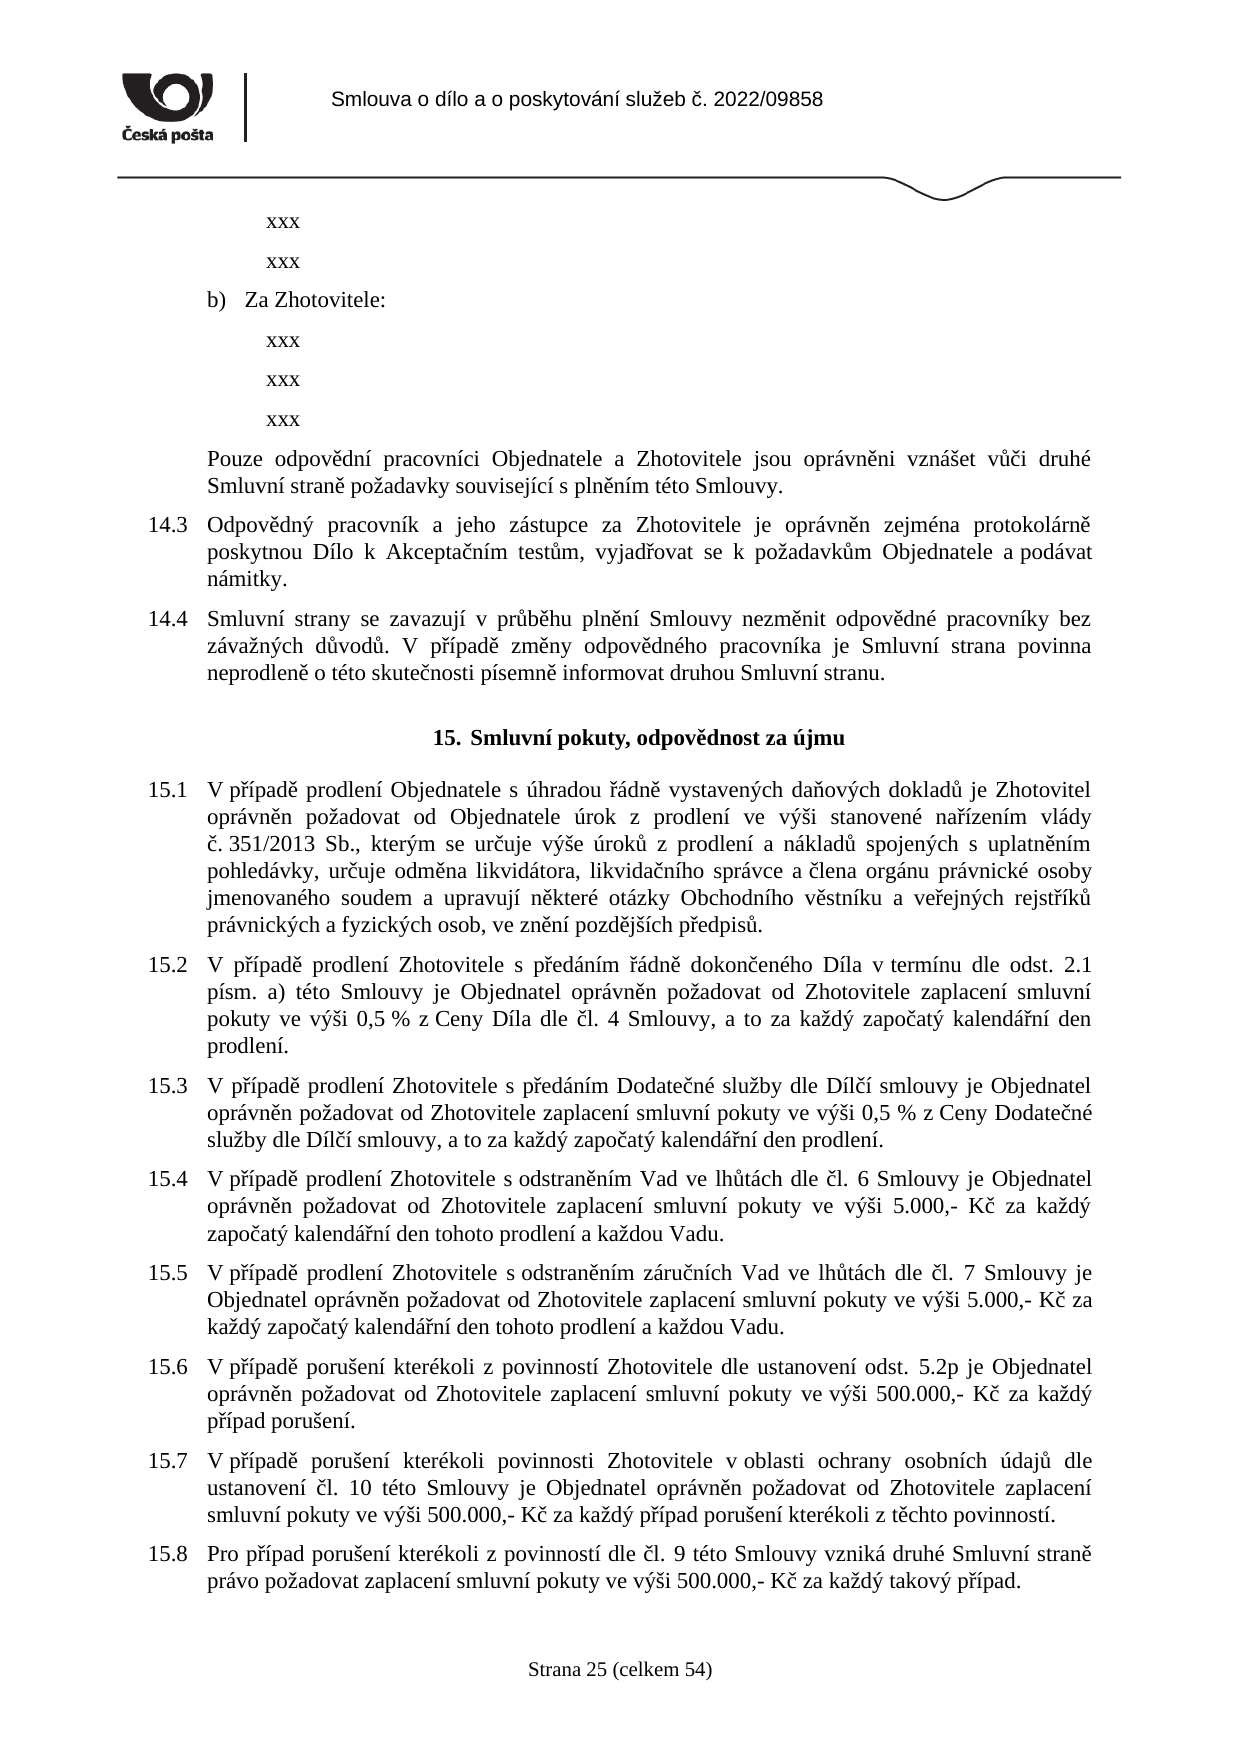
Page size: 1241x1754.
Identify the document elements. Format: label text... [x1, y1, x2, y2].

text Pouze odpovědní pracovníci Objednatele a Zhotovitele jsou oprávněni vznášet vůči druhé Smluvní straně požadavky související s plněním této Smlouvy. [207, 444, 1092, 498]
list V případě porušení kterékoli povinnosti Zhotovitele v oblasti ochrany osobních údajů dle ustanovení čl. 10 této Smlouvy je Objednatel oprávněn požadovat od Zhotovitele zaplacení smluvní pokuty ve výši 500.000,- Kč za každý případ porušení kterékoli z těchto povinností. [148, 1446, 1092, 1528]
text xxx [207, 365, 1092, 392]
list V případě prodlení Zhotovitele s odstraněním Vad ve lhůtách dle čl. 6 Smlouvy je Objednatel oprávněn požadovat od Zhotovitele zaplacení smluvní pokuty ve výši 5.000,- Kč za každý započatý kalendářní den tohoto prodlení a každou Vadu. [148, 1165, 1092, 1246]
list V případě prodlení Objednatele s úhradou řádně vystavených daňových dokladů je Zhotovitel oprávněn požadovat od Objednatele úrok z prodlení ve výši stanovené nařízením vlády č. 351/2013 Sb., kterým se určuje výše úroků z prodlení a nákladů spojených s uplatněním pohledávky, určuje odměna likvidátora, likvidačního správce a člena orgánu právnické osoby jmenovaného soudem a upravují některé otázky Obchodního věstníku a veřejných rejstříků právnických a fyzických osob, ve znění pozdějších předpisů. [148, 776, 1092, 938]
list Smluvní pokuty, odpovědnost za újmu [185, 723, 1092, 751]
text xxx [207, 246, 1092, 273]
list V případě prodlení Zhotovitele s předáním Dodatečné služby dle Dílčí smlouvy je Objednatel oprávněn požadovat od Zhotovitele zaplacení smluvní pokuty ve výši 0,5 % z Ceny Dodatečné služby dle Dílčí smlouvy, a to za každý započatý kalendářní den prodlení. [148, 1071, 1092, 1153]
text xxx [207, 405, 1092, 432]
list Za Zhotovitele: [207, 286, 1092, 313]
text xxx [207, 207, 1092, 234]
list Smluvní strany se zavazují v průběhu plnění Smlouvy nezměnit odpovědné pracovníky bez závažných důvodů. V případě změny odpovědného pracovníka je Smluvní strana povinna neprodleně o této skutečnosti písemně informovat druhou Smluvní stranu. [148, 605, 1092, 686]
list Odpovědný pracovník a jeho zástupce za Zhotovitele je oprávněn zejména protokolárně poskytnou Dílo k Akceptačním testům, vyjadřovat se k požadavkům Objednatele a podávat námitky. [148, 511, 1092, 592]
picture [117, 176, 1122, 201]
list V případě porušení kterékoli z povinností Zhotovitele dle ustanovení odst. 5.2p je Objednatel oprávněn požadovat od Zhotovitele zaplacení smluvní pokuty ve výši 500.000,- Kč za každý případ porušení. [148, 1353, 1092, 1434]
text xxx [207, 326, 1092, 353]
list V případě prodlení Zhotovitele s odstraněním záručních Vad ve lhůtách dle čl. 7 Smlouvy je Objednatel oprávněn požadovat od Zhotovitele zaplacení smluvní pokuty ve výši 5.000,- Kč za každý započatý kalendářní den tohoto prodlení a každou Vadu. [148, 1259, 1092, 1340]
list V případě prodlení Zhotovitele s předáním řádně dokončeného Díla v termínu dle odst. 2.1 písm. a) této Smlouvy je Objednatel oprávněn požadovat od Zhotovitele zaplacení smluvní pokuty ve výši 0,5 % z Ceny Díla dle čl. 4 Smlouvy, a to za každý započatý kalendářní den prodlení. [148, 951, 1092, 1059]
list Pro případ porušení kterékoli z povinností dle čl. 9 této Smlouvy vzniká druhé Smluvní straně právo požadovat zaplacení smluvní pokuty ve výši 500.000,- Kč za každý takový případ. [148, 1540, 1092, 1594]
